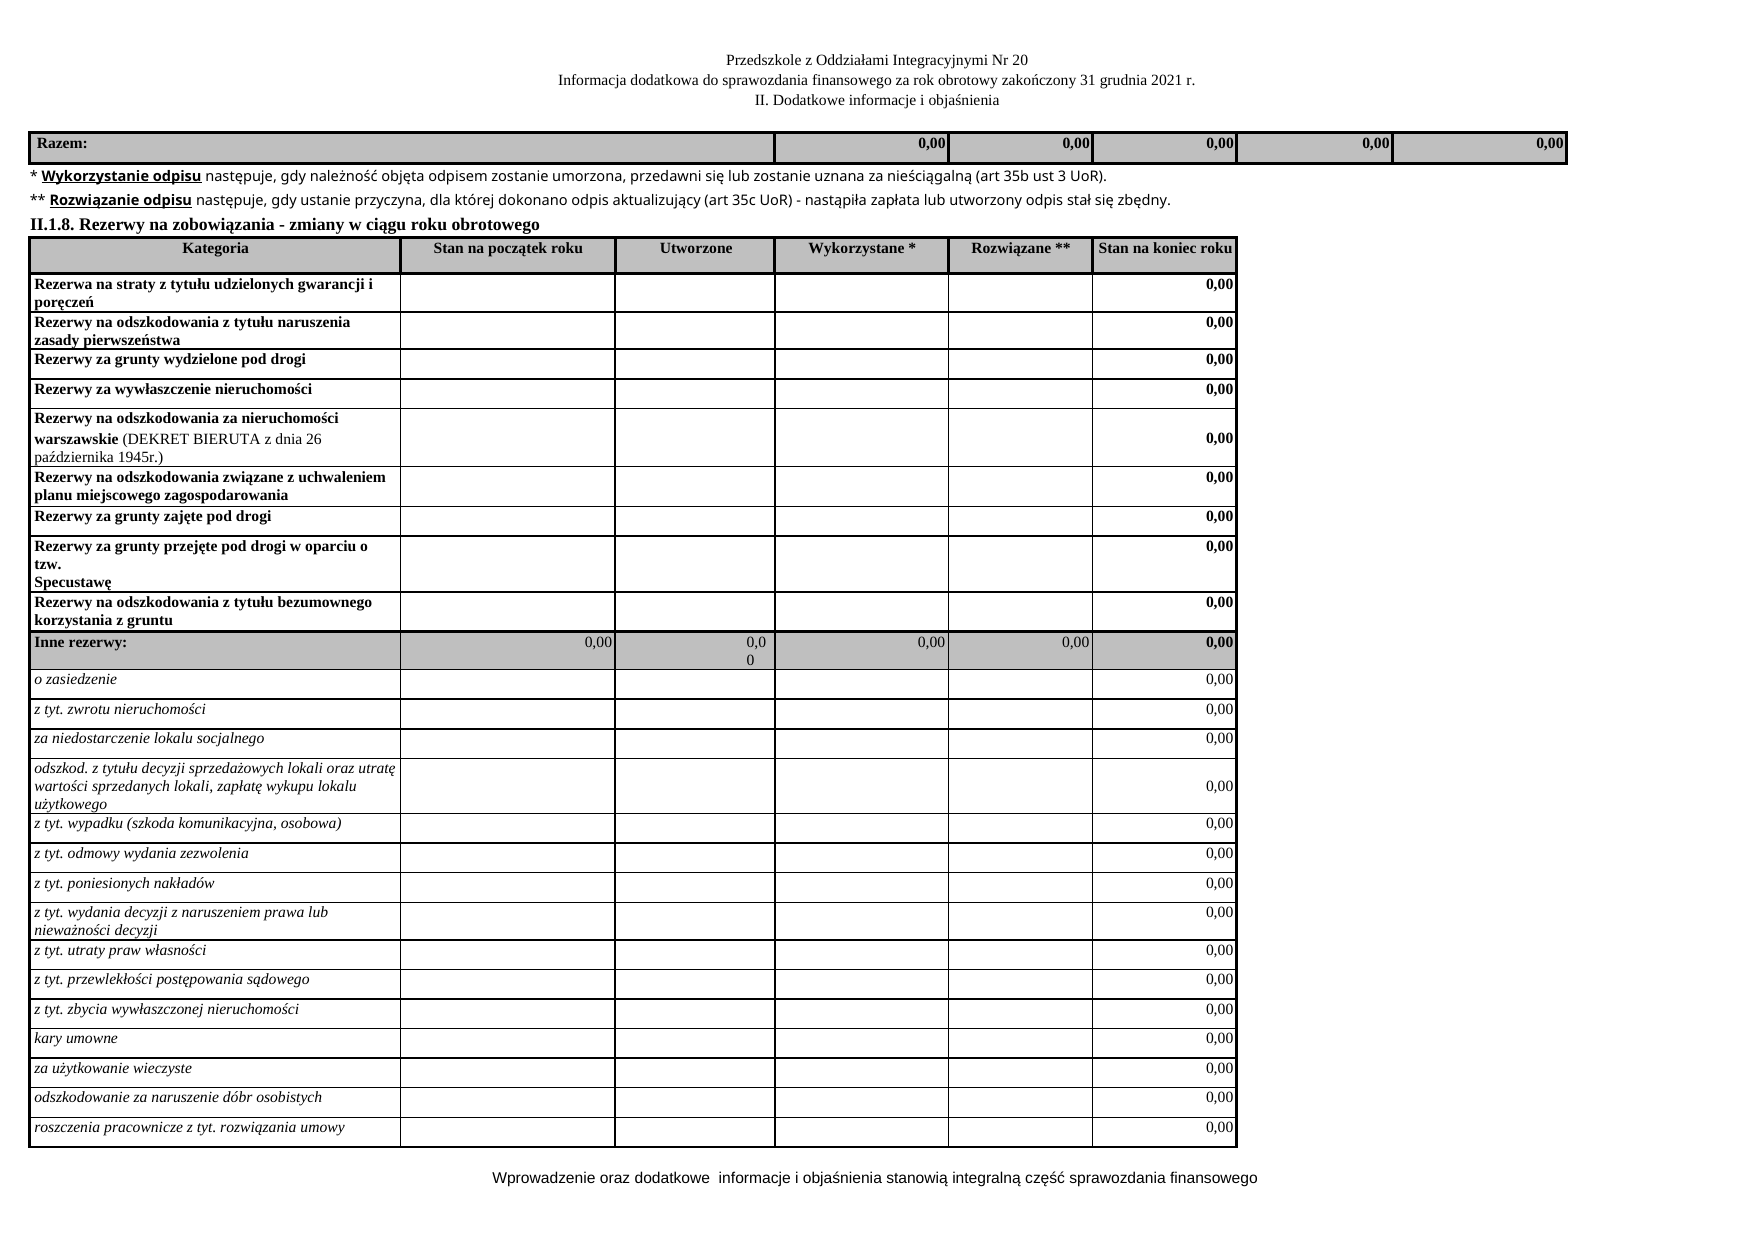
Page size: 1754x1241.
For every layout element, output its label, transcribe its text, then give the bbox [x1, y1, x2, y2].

table_cell [616, 313, 745, 348]
table_cell [745, 1000, 774, 1028]
table_cell [776, 1118, 948, 1146]
table_cell 0,00 [1093, 593, 1235, 630]
table_cell [776, 593, 948, 630]
table_cell Razem: [31, 134, 230, 162]
table_cell z tyt. zwrotu nieruchomości [31, 700, 400, 728]
table_cell [616, 537, 745, 591]
table_cell 0,00 [1093, 970, 1235, 998]
table_cell o zasiedzenie [31, 670, 400, 698]
table_cell [401, 700, 614, 728]
table_cell Rezerwy na odszkodowania związane z uchwaleniem planu miejscowego zagospodarowania [31, 467, 400, 506]
table_cell [401, 350, 614, 378]
table_cell [776, 730, 948, 757]
table_cell 0,00 [1093, 409, 1235, 466]
table_cell [949, 467, 1092, 506]
table_cell [949, 537, 1092, 591]
table_cell [745, 467, 774, 506]
table_cell [745, 1088, 774, 1116]
table_cell z tyt. utraty praw własności [31, 941, 400, 968]
table_header Kategoria [31, 239, 399, 272]
table_cell 0,00 [745, 633, 774, 669]
table_cell 0,00 [1093, 1029, 1235, 1057]
table_cell [401, 507, 614, 535]
table_header Utworzone [617, 239, 745, 272]
table_cell odszkod. z tytułu decyzji sprzedażowych lokali oraz utratę wartości sprzedanych lokali, zapłatę wykupu lokalu użytkowego [31, 759, 400, 813]
table_cell 0,00 [1093, 507, 1235, 535]
table_cell 0,00 [1093, 1088, 1235, 1116]
table_cell [745, 759, 774, 813]
table_cell [776, 1029, 948, 1057]
table_cell [776, 700, 948, 728]
table_cell [949, 1118, 1092, 1146]
table_cell [616, 903, 745, 939]
table_cell [949, 941, 1092, 968]
table_cell [616, 970, 745, 998]
table_cell [776, 537, 948, 591]
table_cell [776, 814, 948, 842]
table_cell [745, 814, 774, 842]
table_cell [776, 313, 948, 348]
table_cell [401, 380, 614, 407]
table_cell [745, 844, 774, 872]
table_cell 0,00 [1238, 134, 1391, 162]
table_cell [745, 873, 774, 901]
table_cell [616, 1088, 745, 1116]
table_cell [949, 844, 1092, 872]
table_cell [616, 1029, 745, 1057]
table_cell kary umowne [31, 1029, 400, 1057]
table_cell 0,00 [1093, 350, 1235, 378]
table_cell [776, 1088, 948, 1116]
table_cell za niedostarczenie lokalu socjalnego [31, 730, 400, 757]
table_cell [776, 941, 948, 968]
table_header Stan na początek roku [402, 239, 614, 272]
table_cell z tyt. zbycia wywłaszczonej nieruchomości [31, 1000, 400, 1028]
table_cell [949, 814, 1092, 842]
table_cell z tyt. poniesionych nakładów [31, 873, 400, 901]
table_cell 0,00 [1093, 1000, 1235, 1028]
table_cell 0,00 [1093, 941, 1235, 968]
table_cell Rezerwy za wywłaszczenie nieruchomości [31, 380, 400, 407]
table_cell 0,00 [1093, 844, 1235, 872]
table_cell [745, 507, 774, 535]
table_cell [949, 759, 1092, 813]
table_cell [949, 903, 1092, 939]
table_cell [949, 1059, 1092, 1087]
table_cell 0,00 [1094, 134, 1235, 162]
table_cell [616, 1000, 745, 1028]
table_cell [616, 941, 745, 968]
table_cell [949, 409, 1092, 466]
table_cell [949, 730, 1092, 757]
table_header [745, 239, 773, 272]
table_cell [745, 730, 774, 757]
table_cell [776, 467, 948, 506]
table_cell z tyt. wydania decyzji z naruszeniem prawa lub nieważności decyzji [31, 903, 400, 939]
table_cell 0,00 [1093, 467, 1235, 506]
table_cell [776, 380, 948, 407]
table_cell [776, 1059, 948, 1087]
table_cell 0,00 [1093, 700, 1235, 728]
table_cell [616, 467, 745, 506]
table_cell 0,00 [1093, 903, 1235, 939]
table_cell 0,00 [1093, 730, 1235, 757]
table_cell [616, 633, 745, 669]
text * Wykorzystanie odpisu następuje, gdy należność objęta odpisem zostanie umorzona, przedawni się lub zostanie uznana za nieściągalną (art 35b ust 3 UoR). [29, 165, 1664, 185]
table_cell 0,00 [949, 633, 1092, 669]
table_cell [401, 814, 614, 842]
text II.1.8. Rezerwy na zobowiązania - zmiany w ciągu roku obrotowego [30, 214, 1572, 234]
table_cell [949, 1088, 1092, 1116]
table_cell 0,00 [1093, 313, 1235, 348]
table_cell [401, 467, 614, 506]
table_cell [776, 970, 948, 998]
table_header Stan na koniec roku [1094, 239, 1235, 272]
table_cell z tyt. przewlekłości postępowania sądowego [31, 970, 400, 998]
table_cell 0,00 [401, 633, 614, 669]
table_cell [616, 350, 745, 378]
table_cell [949, 970, 1092, 998]
table_cell odszkodowanie za naruszenie dóbr osobistych [31, 1088, 400, 1116]
table_cell [776, 844, 948, 872]
table_cell [401, 670, 614, 698]
table_header Rozwiązane ** [950, 239, 1091, 272]
table_cell [401, 1000, 614, 1028]
table_cell Rezerwy za grunty przejęte pod drogi w oparciu o tzw. Specustawę [31, 537, 400, 591]
table_cell [401, 1118, 614, 1146]
text ** Rozwiązanie odpisu następuje, gdy ustanie przyczyna, dla której dokonano odpis aktualizujący (art 35c UoR) - nastąpiła zapłata lub utworzony odpis stał się zbędny. [29, 189, 1664, 209]
table_cell [401, 1059, 614, 1087]
table_cell [949, 700, 1092, 728]
table_cell [745, 941, 774, 968]
table_cell [776, 759, 948, 813]
table_cell [401, 844, 614, 872]
table_cell [401, 730, 614, 757]
table_cell [401, 537, 614, 591]
table_cell [949, 507, 1092, 535]
table_cell [776, 670, 948, 698]
table_cell [776, 507, 948, 535]
table_cell 0,00 [1093, 873, 1235, 901]
table_cell 0,00 [1093, 759, 1235, 813]
table_cell [616, 700, 745, 728]
table_cell [616, 507, 745, 535]
table_cell [745, 670, 774, 698]
table_cell Rezerwy na odszkodowania z tytułu naruszenia zasady pierwszeństwa [31, 313, 400, 348]
table_cell [401, 1029, 614, 1057]
table_cell [616, 1118, 745, 1146]
table_cell [745, 970, 774, 998]
table_cell [401, 313, 614, 348]
table_cell z tyt. odmowy wydania zezwolenia [31, 844, 400, 872]
table_cell 0,00 [1093, 1118, 1235, 1146]
table_cell [745, 313, 774, 348]
table_cell [949, 873, 1092, 901]
table_cell [401, 873, 614, 901]
table_cell [745, 903, 774, 939]
table_cell [776, 409, 948, 466]
table_cell 0,00 [1093, 670, 1235, 698]
table_cell [745, 700, 774, 728]
table_cell [776, 903, 948, 939]
table_cell z tyt. wypadku (szkoda komunikacyjna, osobowa) [31, 814, 400, 842]
table_cell Rezerwy za grunty zajęte pod drogi [31, 507, 400, 535]
table_cell [745, 380, 774, 407]
table_cell [745, 1059, 774, 1087]
table_cell [949, 380, 1092, 407]
table_cell [401, 970, 614, 998]
table_cell [949, 313, 1092, 348]
table_cell [616, 409, 745, 466]
table_cell [949, 1029, 1092, 1057]
table_cell [776, 275, 948, 311]
table_cell za użytkowanie wieczyste [31, 1059, 400, 1087]
table_cell [949, 593, 1092, 630]
table_cell [616, 670, 745, 698]
table_cell 0,00 [950, 134, 1091, 162]
table_cell [401, 1088, 614, 1116]
table_cell [745, 1029, 774, 1057]
table_cell [949, 350, 1092, 378]
table_cell [745, 350, 774, 378]
table_cell [616, 759, 745, 813]
table_cell [776, 350, 948, 378]
table_cell roszczenia pracownicze z tyt. rozwiązania umowy [31, 1118, 400, 1146]
table_cell [745, 409, 774, 466]
table_cell [616, 1059, 745, 1087]
table_cell [401, 593, 614, 630]
table_cell Rezerwy za grunty wydzielone pod drogi [31, 350, 400, 378]
table_cell 0,00 [776, 633, 948, 669]
table_cell [401, 941, 614, 968]
table_cell [401, 903, 614, 939]
table_cell [616, 593, 745, 630]
table_cell 0,00 [1093, 1059, 1235, 1087]
table_cell 0,00 [1093, 537, 1235, 591]
table_cell Rezerwy na odszkodowania z tytułu bezumownego korzystania z gruntu [31, 593, 400, 630]
table_cell [230, 134, 773, 162]
table_cell 0,00 [776, 134, 947, 162]
table_cell [616, 380, 745, 407]
table_cell [745, 593, 774, 630]
table_cell [401, 275, 614, 311]
table_cell 0,00 [1093, 814, 1235, 842]
table_cell [616, 873, 745, 901]
table_cell 0,00 [1093, 380, 1235, 407]
table_header Wykorzystane * [776, 239, 947, 272]
table_cell [616, 814, 745, 842]
table_cell [401, 409, 614, 466]
table_cell [616, 730, 745, 757]
table_cell Rezerwy na odszkodowania za nieruchomości warszawskie (DEKRET BIERUTA z dnia 26 października 1945r.) [31, 409, 400, 466]
table_cell [616, 275, 745, 311]
table_cell [616, 844, 745, 872]
table_cell [949, 275, 1092, 311]
table_cell [401, 759, 614, 813]
table_cell 0,00 [1394, 134, 1565, 162]
table_cell 0,00 [1093, 633, 1235, 669]
table_cell [776, 873, 948, 901]
table_cell [776, 1000, 948, 1028]
table_cell 0,00 [1093, 275, 1235, 311]
table_cell Inne rezerwy: [31, 633, 400, 669]
table_cell Rezerwa na straty z tytułu udzielonych gwarancji i poręczeń [31, 275, 400, 311]
table_cell [949, 670, 1092, 698]
table_cell [745, 537, 774, 591]
table_cell [745, 275, 774, 311]
table_cell [745, 1118, 774, 1146]
table_cell [949, 1000, 1092, 1028]
